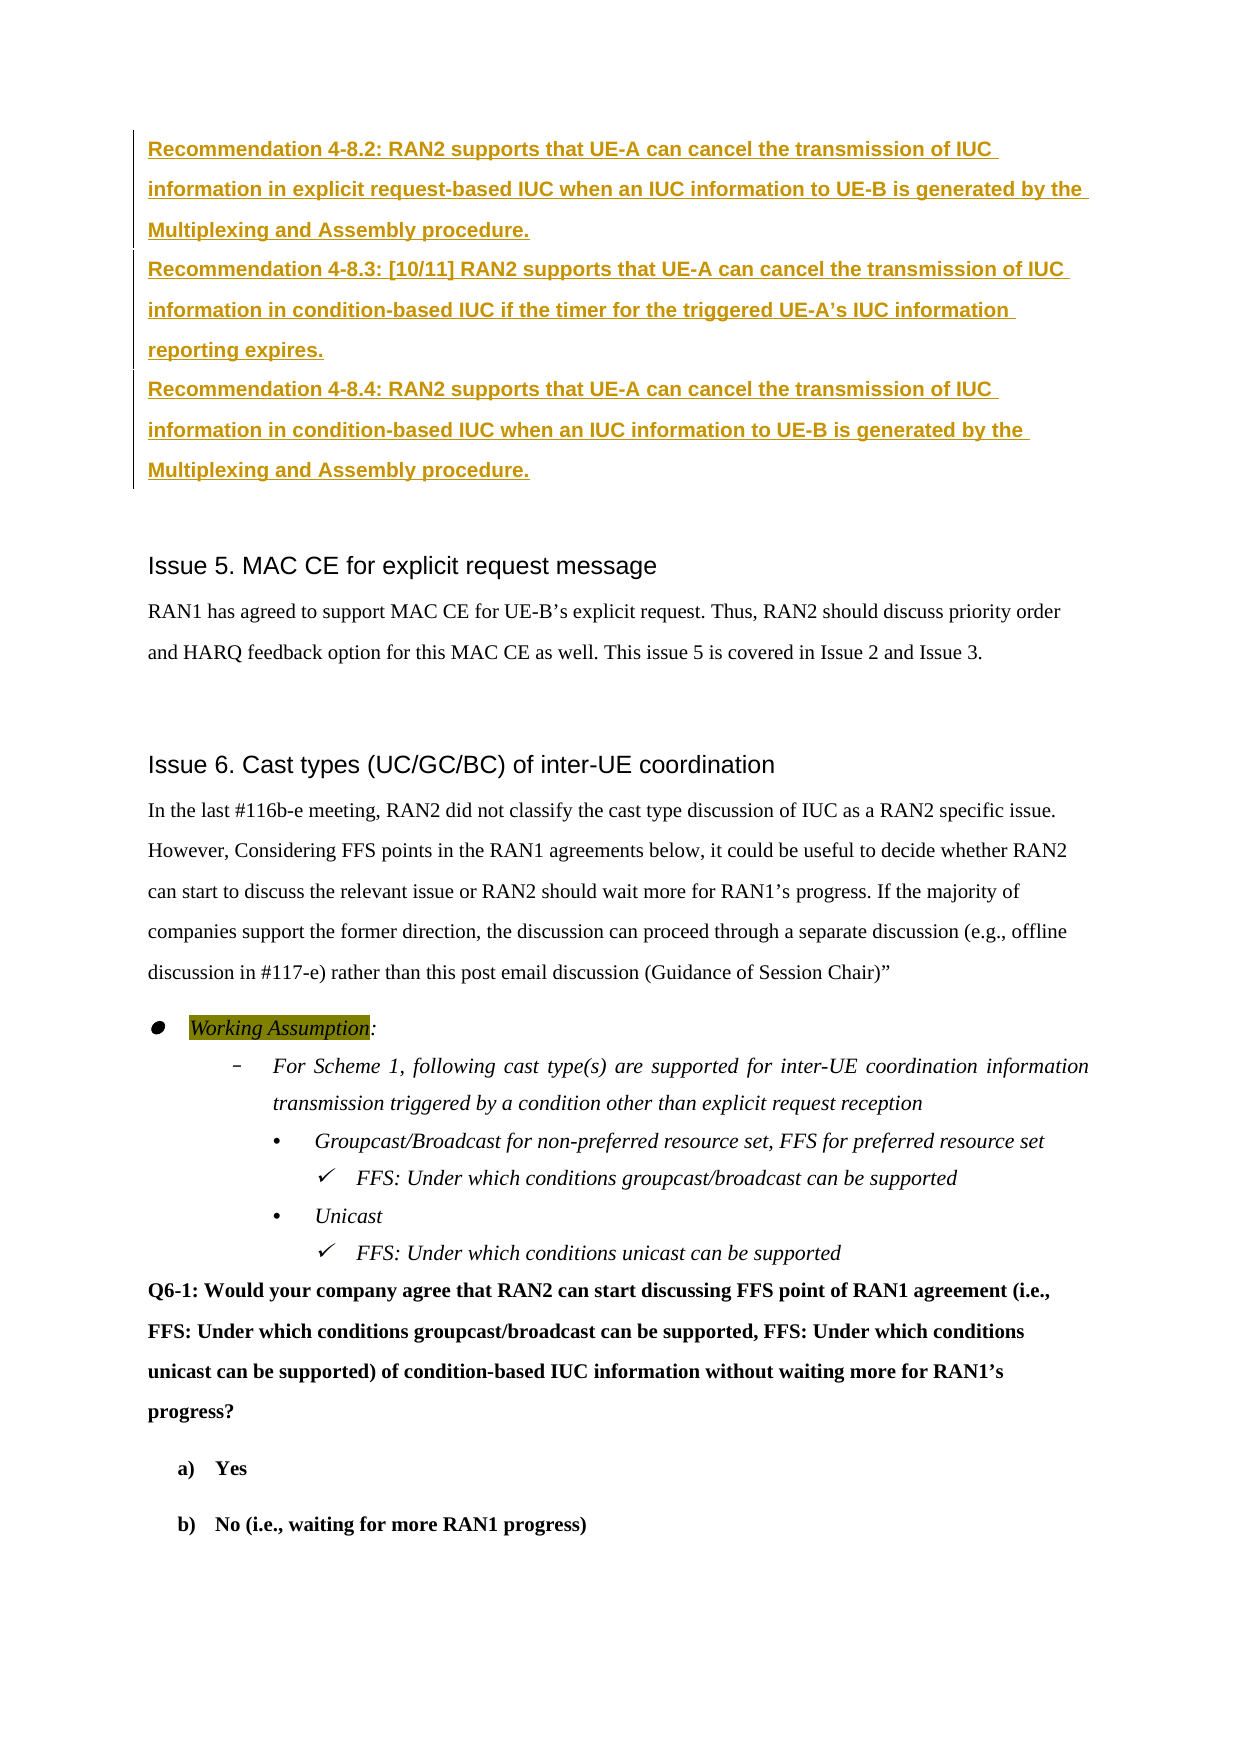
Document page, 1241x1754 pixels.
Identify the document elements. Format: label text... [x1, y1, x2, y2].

list FFS: Under which conditions groupcast/broadcast can be supported [314, 1159, 1092, 1196]
list FFS: Under which conditions unicast can be supported [314, 1234, 1092, 1271]
subtitle Issue 5. MAC CE for explicit request message [148, 547, 1092, 584]
text Q6-1: Would your company agree that RAN2 can start discussing FFS point of RAN1 agreement (i.e., FFS: Under which conditions groupcast/broadcast can be supported, FFS: Under which conditions unicast can be supported) of condition-based IUC information without waiting more for RAN1’s progress? [148, 1271, 1092, 1430]
list No (i.e., waiting for more RAN1 progress) [177, 1505, 1092, 1542]
text RAN1 has agreed to support MAC CE for UE-B’s explicit request. Thus, RAN2 should discuss priority order and HARQ feedback option for this MAC CE as well. This issue 5 is covered in Issue 2 and Issue 3. [148, 593, 1092, 671]
list Groupcast/Broadcast for non-preferred resource set, FFS for preferred resource set [273, 1121, 1092, 1159]
list Yes [177, 1449, 1092, 1486]
list For Scheme 1, following cast type(s) are supported for inter-UE coordination information transmission triggered by a condition other than explicit request reception [231, 1046, 1092, 1121]
list Working Assumption: [148, 1009, 1092, 1046]
text In the last #116b-e meeting, RAN2 did not classify the cast type discussion of IUC as a RAN2 specific issue. However, Considering FFS points in the RAN1 agreements below, it could be useful to decide whether RAN2 can start to discuss the relevant issue or RAN2 should wait more for RAN1’s ​​progress. If the majority of companies support the former direction, the discussion can proceed through a separate discussion (e.g., offline discussion in #117-e) rather than this post email discussion (Guidance of Session Chair)” [148, 791, 1092, 990]
subtitle Issue 6. Cast types (UC/GC/BC) of inter-UE coordination [148, 745, 1092, 783]
list Unicast [273, 1196, 1092, 1234]
